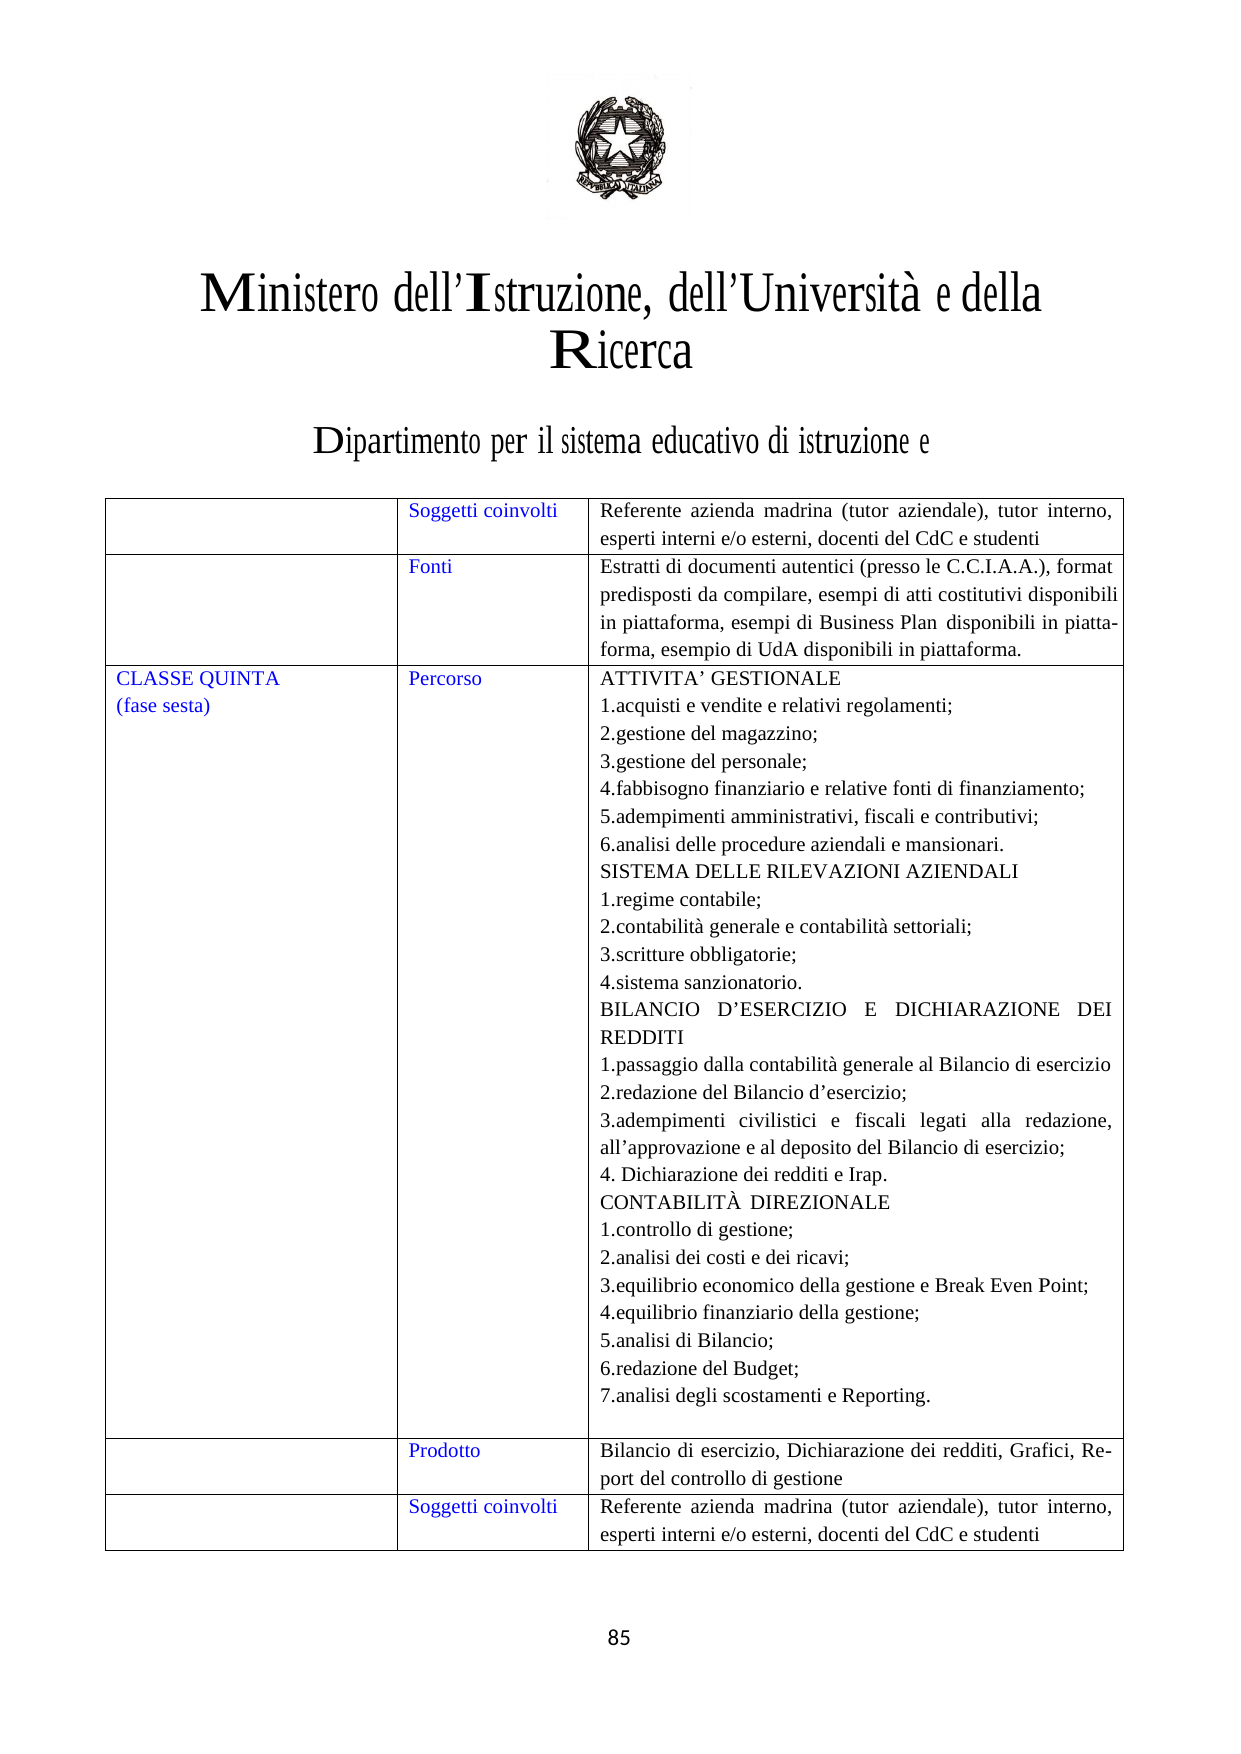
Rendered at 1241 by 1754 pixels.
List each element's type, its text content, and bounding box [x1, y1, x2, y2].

table_cell Prodotto [398, 1439, 588, 1494]
table_cell [106, 555, 397, 665]
picture [546, 73, 692, 220]
table_cell Bilancio di esercizio, Dichiarazione dei redditi, Grafici, Re- port del controllo di gestione [589, 1439, 1123, 1494]
table_cell Percorso [398, 666, 588, 1438]
table_cell [106, 1495, 397, 1550]
table_cell CLASSE QUINTA (fase sesta) [106, 666, 397, 1438]
table_cell [106, 1439, 397, 1494]
table_cell Estratti di documenti autentici (presso le C.C.I.A.A.), format predisposti da compilare, esempi di atti costitutivi disponibili in piattaforma, esempi di Business Plan disponibili in piatta- forma, esempio di UdA disponibili in piattaforma. [589, 555, 1123, 665]
table_cell Soggetti coinvolti [398, 1495, 588, 1550]
table_header [106, 499, 397, 554]
table_header Referente azienda madrina (tutor aziendale), tutor interno, esperti interni e/o esterni, docenti del CdC e studenti [589, 499, 1123, 554]
table_cell Fonti [398, 555, 588, 665]
table_cell ATTIVITA’ GESTIONALE 1.acquisti e vendite e relativi regolamenti; 2.gestione del magazzino; 3.gestione del personale; 4.fabbisogno finanziario e relative fonti di finanziamento; 5.adempimenti amministrativi, fiscali e contributivi; 6.analisi delle procedure aziendali e mansionari. SISTEMA DELLE RILEVAZIONI AZIENDALI 1.regime contabile; 2.contabilità generale e contabilità settoriali; 3.scritture obbligatorie; 4.sistema sanzionatorio. BILANCIO D’ESERCIZIO E DICHIARAZIONE DEI REDDITI 1.passaggio dalla contabilità generale al Bilancio di esercizio 2.redazione del Bilancio d’esercizio; 3.adempimenti civilistici e fiscali legati alla redazione, all’approvazione e al deposito del Bilancio di esercizio; 4. Dichiarazione dei redditi e Irap. CONTABILITÀ DIREZIONALE 1.controllo di gestione; 2.analisi dei costi e dei ricavi; 3.equilibrio economico della gestione e Break Even Point; 4.equilibrio finanziario della gestione; 5.analisi di Bilancio; 6.redazione del Budget; 7.analisi degli scostamenti e Reporting. [589, 666, 1123, 1438]
table_cell Referente azienda madrina (tutor aziendale), tutor interno, esperti interni e/o esterni, docenti del CdC e studenti [589, 1495, 1123, 1550]
table_header Soggetti coinvolti [398, 499, 588, 554]
